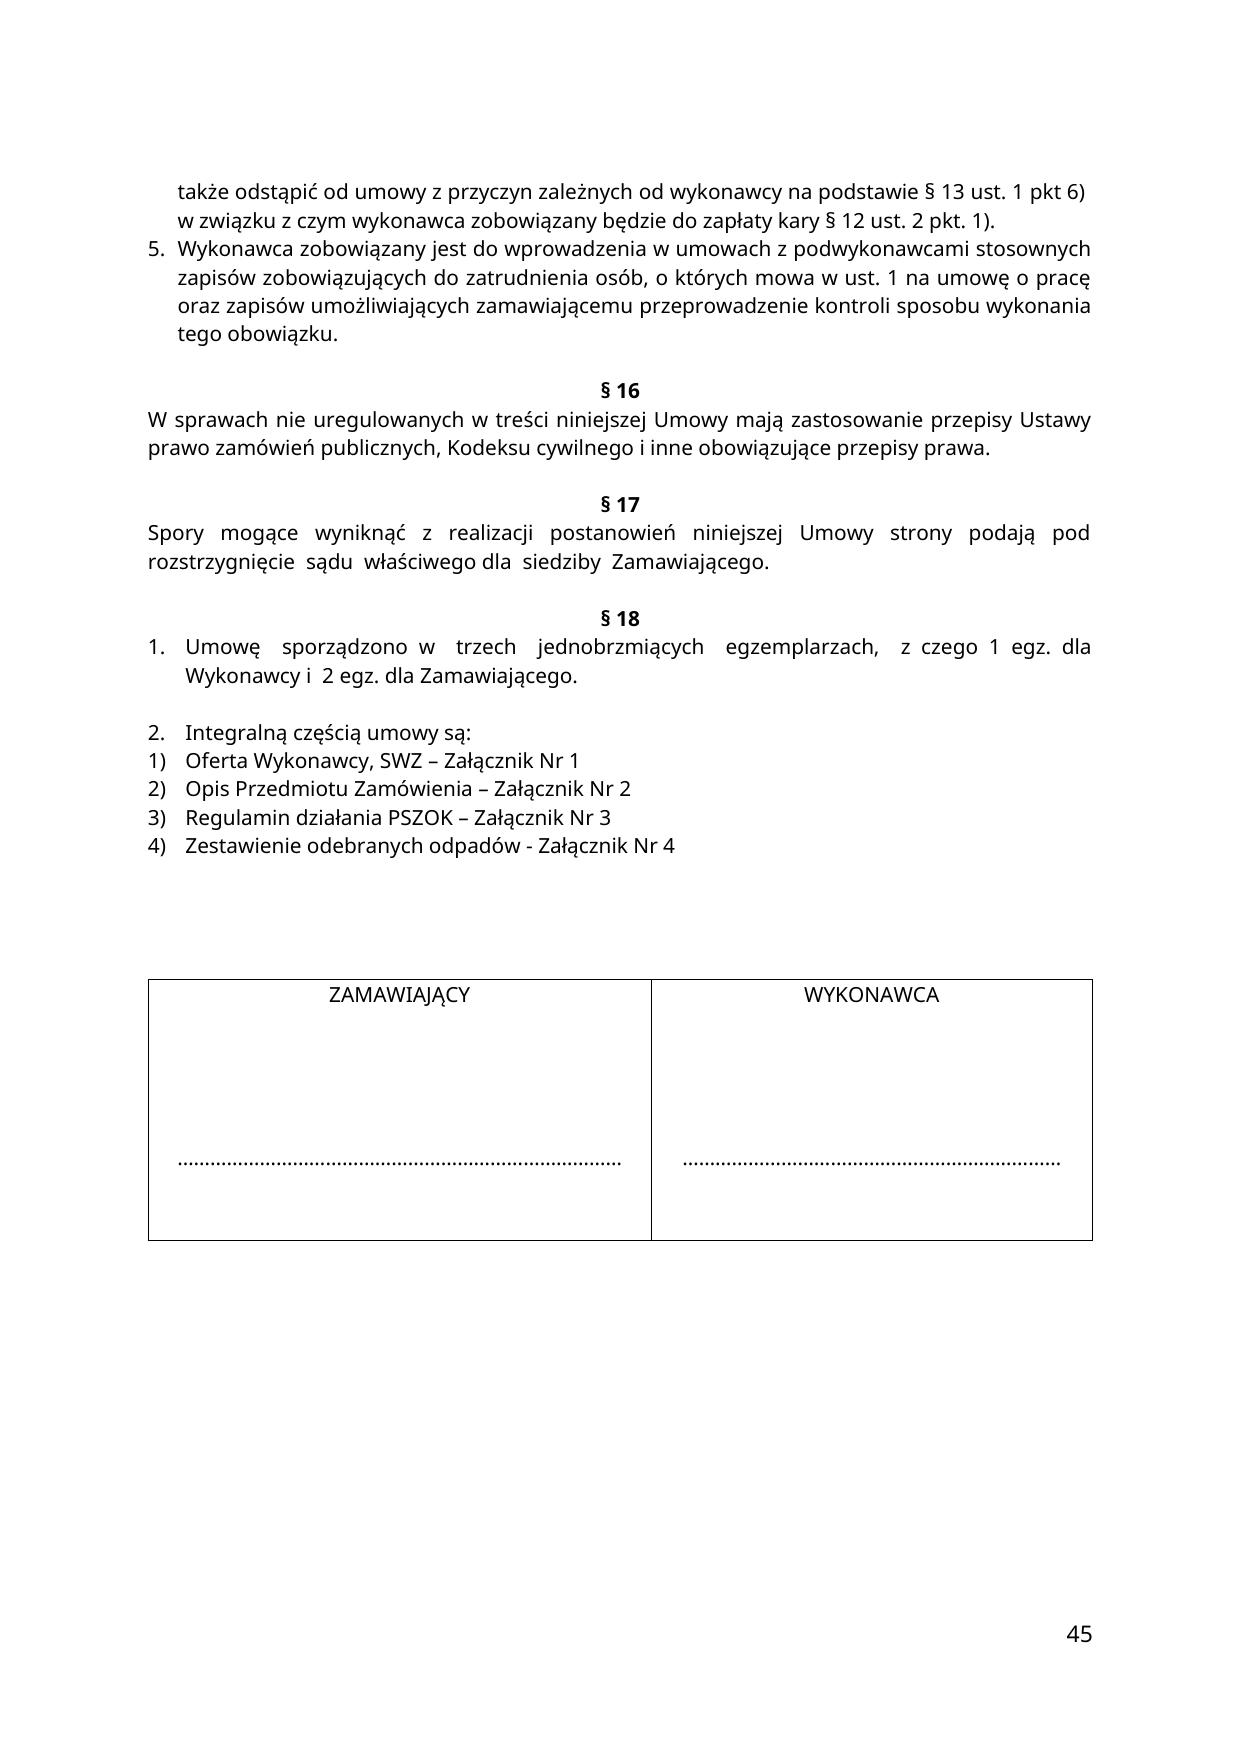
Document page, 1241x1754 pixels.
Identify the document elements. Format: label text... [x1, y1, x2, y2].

table_header ZAMAWIAJĄCY ……………………………………………………………………… [149, 980, 651, 1240]
list Zestawienie odebranych odpadów - Załącznik Nr 4 [148, 831, 1093, 860]
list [148, 177, 1093, 234]
list Oferta Wykonawcy, SWZ – Załącznik Nr 1 [148, 746, 1093, 774]
list Regulamin działania PSZOK – Załącznik Nr 3 [148, 803, 1093, 831]
text § 16 [148, 376, 1093, 405]
list Umowę sporządzono w trzech jednobrzmiących egzemplarzach, z czego 1 egz. dla Wykonawcy i 2 egz. dla Zamawiającego. [148, 632, 1093, 689]
text W sprawach nie uregulowanych w treści niniejszej Umowy mają zastosowanie przepisy Ustawy prawo zamówień publicznych, Kodeksu cywilnego i inne obowiązujące przepisy prawa. [148, 405, 1093, 462]
text § 17 [148, 490, 1093, 518]
list Opis Przedmiotu Zamówienia – Załącznik Nr 2 [148, 774, 1093, 803]
list Integralną częścią umowy są: [148, 718, 1093, 746]
text § 18 [148, 604, 1093, 632]
table_header WYKONAWCA …………………………………………………………… [652, 980, 1092, 1240]
list Wykonawca zobowiązany jest do wprowadzenia w umowach z podwykonawcami stosownych zapisów zobowiązujących do zatrudnienia osób, o których mowa w ust. 1 na umowę o pracę oraz zapisów umożliwiających zamawiającemu przeprowadzenie kontroli sposobu wykonania tego obowiązku. [148, 234, 1093, 348]
text Spory mogące wyniknąć z realizacji postanowień niniejszej Umowy strony podają pod rozstrzygnięcie sądu właściwego dla siedziby Zamawiającego. [148, 518, 1093, 575]
